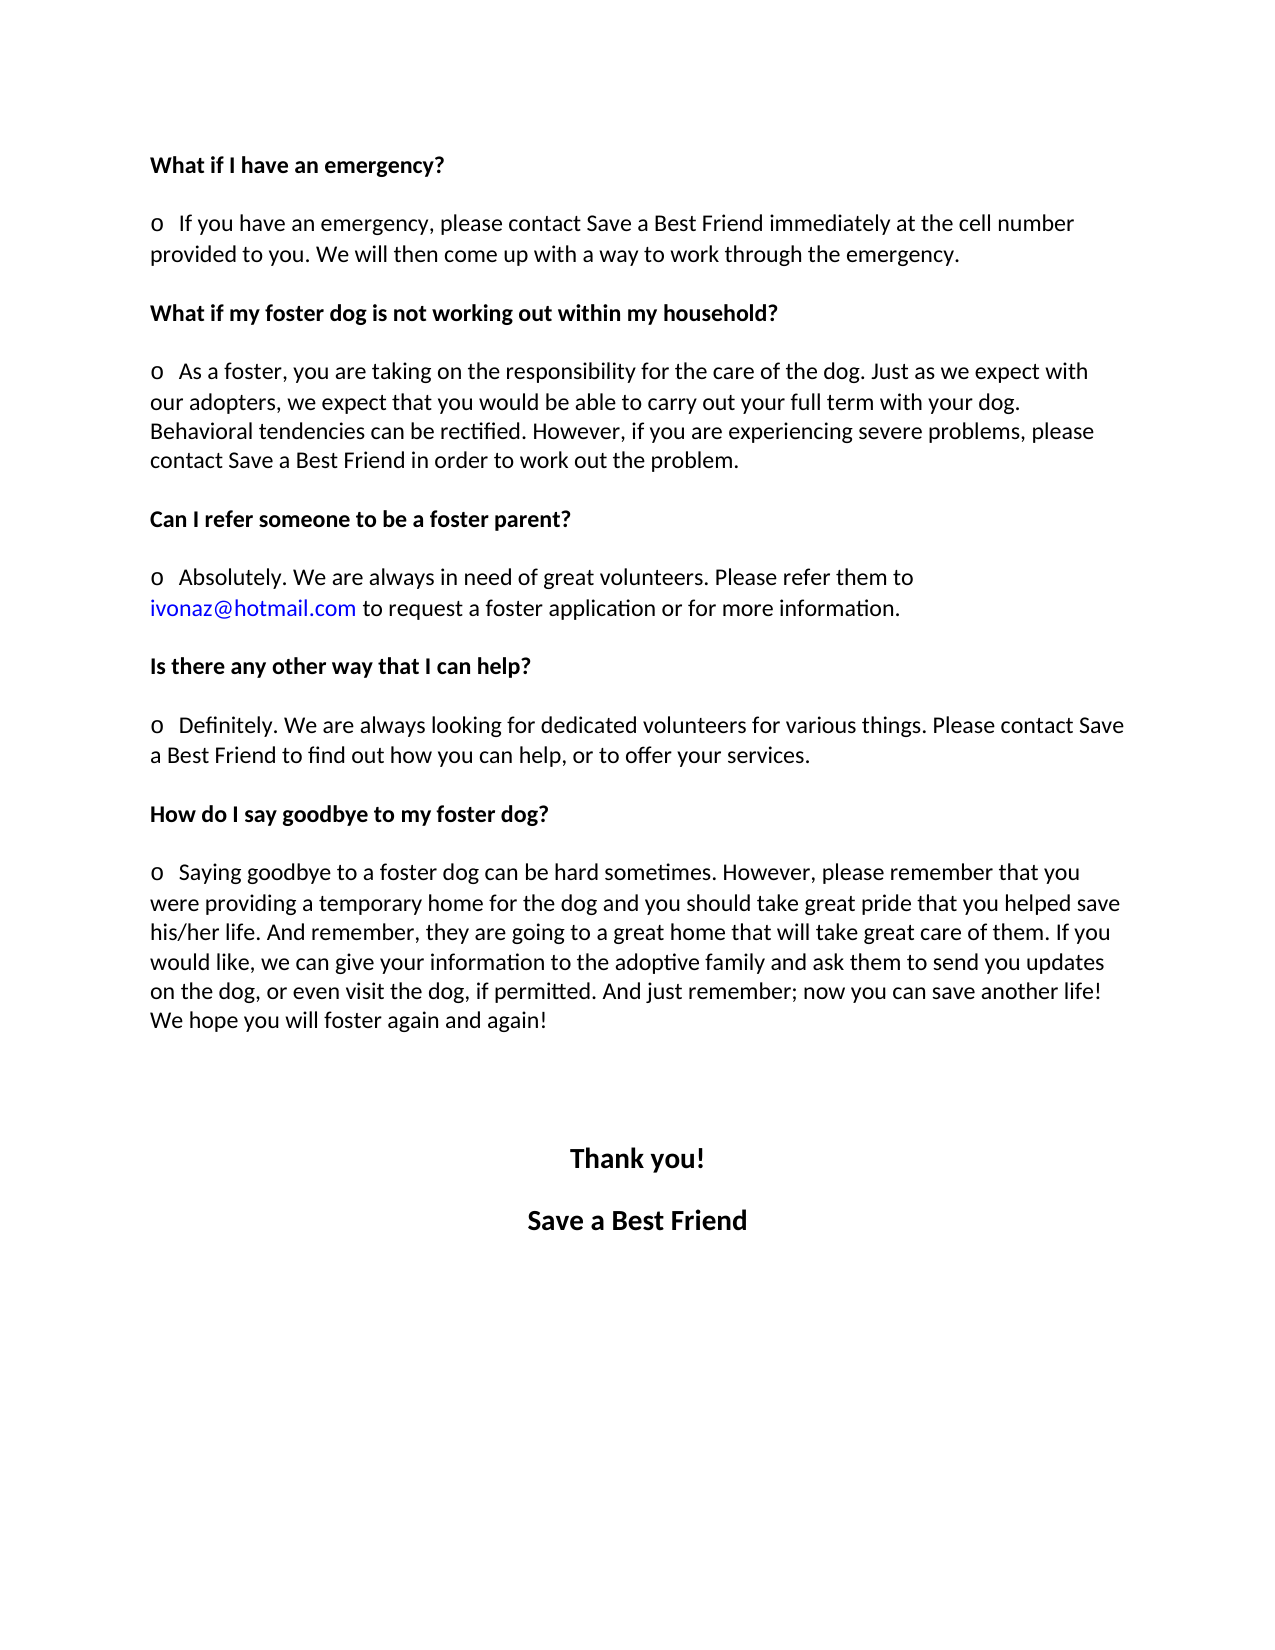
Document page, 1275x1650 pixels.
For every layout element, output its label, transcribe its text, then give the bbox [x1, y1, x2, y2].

text o As a foster, you are taking on the responsibility for the care of the dog. Just as we expect with our adopters, we expect that you would be able to carry out your full term with your dog. Behavioral tendencies can be rectified. However, if you are experiencing severe problems, please contact Save a Best Friend in order to work out the problem. [150, 356, 1125, 474]
text What if my foster dog is not working out within my household? [150, 298, 1125, 327]
text o Saying goodbye to a foster dog can be hard sometimes. However, please remember that you were providing a temporary home for the dog and you should take great pride that you helped save his/her life. And remember, they are going to a great home that will take great care of them. If you would like, we can give your information to the adoptive family and ask them to send you updates on the dog, or even visit the dog, if permitted. And just remember; now you can save another life! We hope you will foster again and again! [150, 857, 1125, 1034]
text o Definitely. We are always looking for dedicated volunteers for various things. Please contact Save a Best Friend to find out how you can help, or to offer your services. [150, 710, 1125, 770]
text How do I say goodbye to my foster dog? [150, 799, 1125, 828]
text Thank you! [150, 1140, 1125, 1176]
text Can I refer someone to be a foster parent? [150, 504, 1125, 533]
text What if I have an emergency? [150, 150, 1125, 179]
text o If you have an emergency, please contact Save a Best Friend immediately at the cell number provided to you. We will then come up with a way to work through the emergency. [150, 208, 1125, 268]
text Save a Best Friend [150, 1202, 1125, 1238]
text Is there any other way that I can help? [150, 651, 1125, 681]
text o Absolutely. We are always in need of great volunteers. Please refer them to ivonaz@hotmail.com to request a foster application or for more information. [150, 562, 1125, 622]
